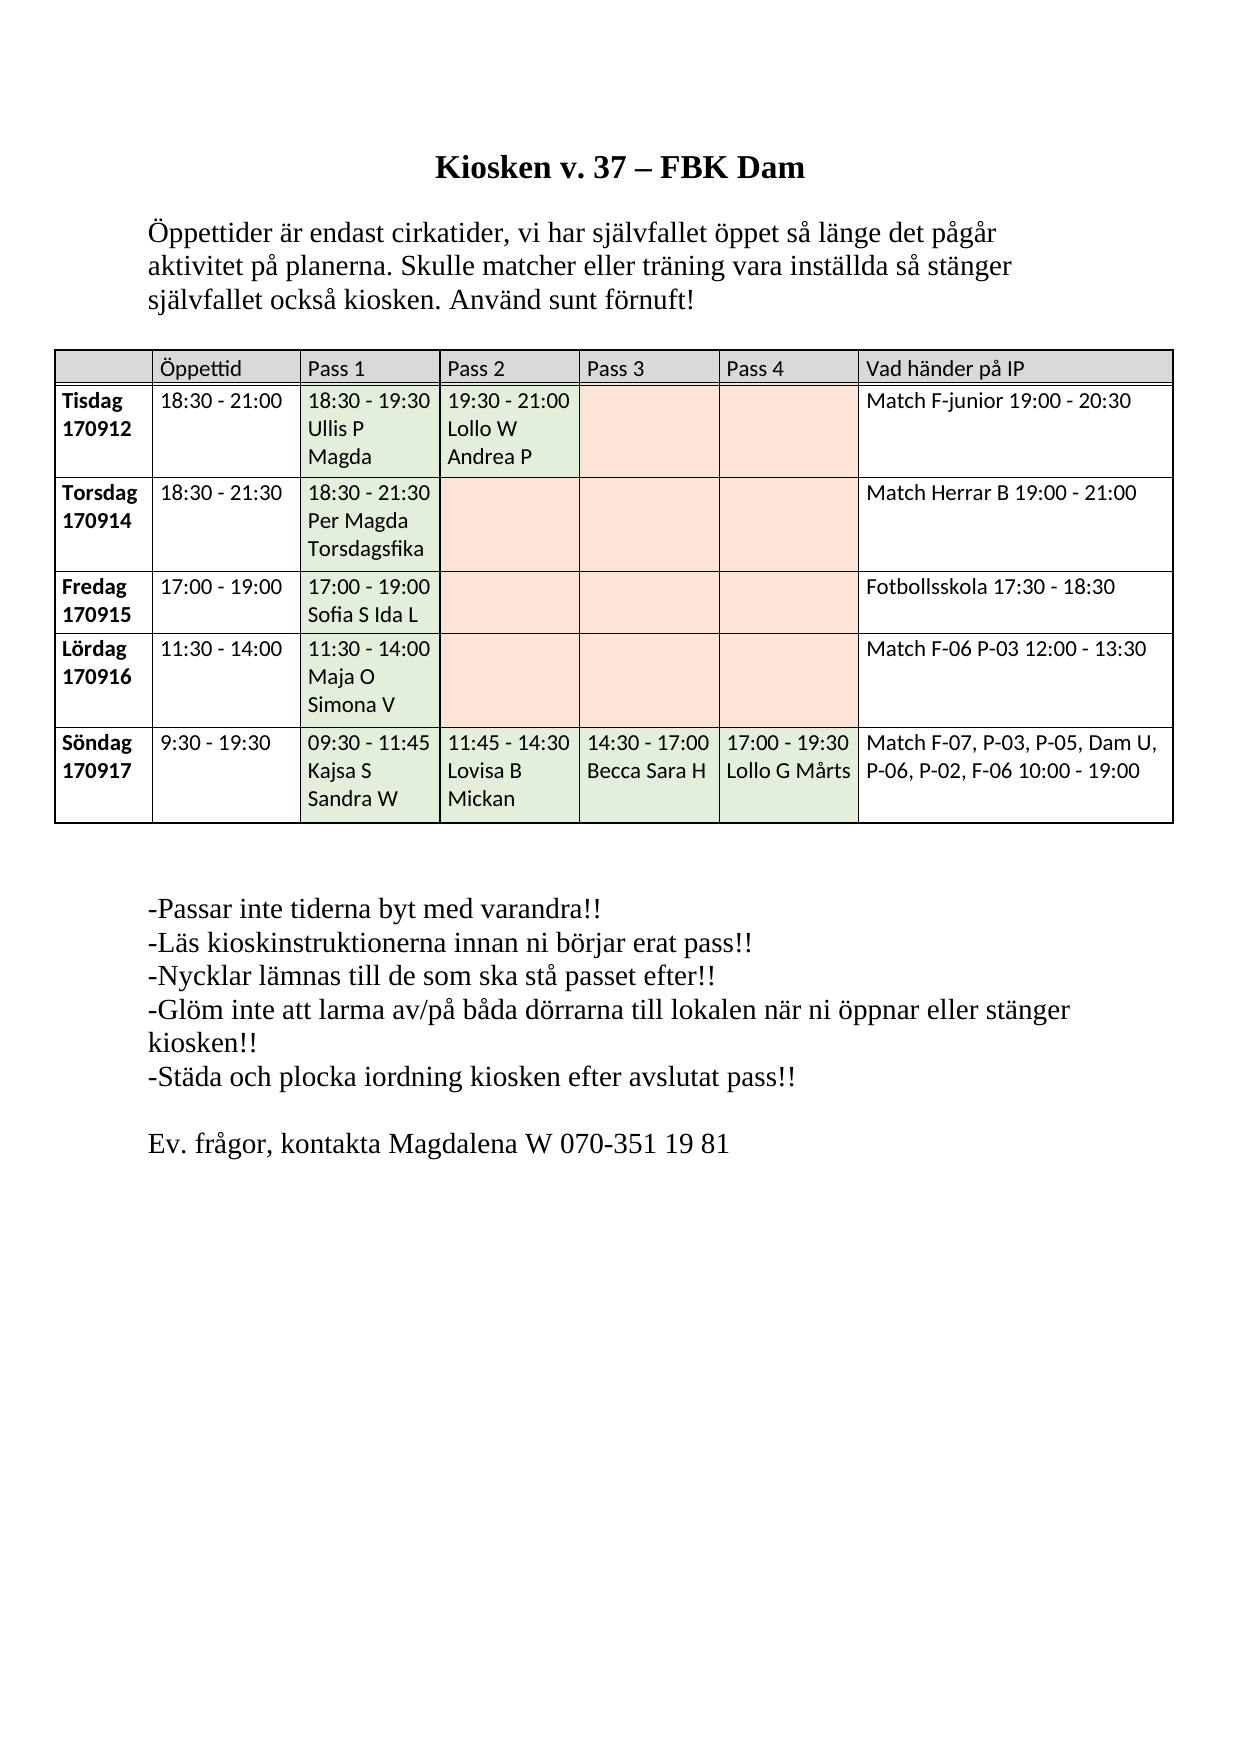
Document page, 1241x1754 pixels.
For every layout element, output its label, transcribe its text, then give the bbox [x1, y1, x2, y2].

table_header Pass 4 [720, 351, 858, 382]
text -Läs kioskinstruktionerna innan ni börjar erat pass!! [148, 925, 1093, 958]
table_cell Match F-06 P-03 12:00 - 13:30 [859, 634, 1172, 727]
text Öppettider är endast cirkatider, vi har självfallet öppet så länge det pågår [148, 215, 1093, 248]
table_cell 14:30 - 17:00 Becca Sara H [580, 728, 719, 822]
table_cell [720, 478, 858, 571]
table_cell 18:30 - 19:30 Ullis P Magda [301, 386, 439, 477]
table_cell 17:00 - 19:00 Sofia S Ida L [301, 572, 439, 633]
table_cell [580, 572, 719, 633]
text Ev. frågor, kontakta Magdalena W 070-351 19 81 [148, 1126, 1093, 1160]
text Kiosken v. 37 – FBK Dam [148, 148, 1093, 186]
table_cell 17:00 - 19:00 [153, 572, 300, 633]
table_cell Match Herrar B 19:00 - 21:00 [859, 478, 1172, 571]
table_header Öppettid [153, 351, 300, 382]
table_cell [720, 634, 858, 727]
table_cell 11:30 - 14:00 Maja O Simona V [301, 634, 439, 727]
table_cell Fredag 170915 [56, 572, 152, 633]
table_header [56, 351, 152, 382]
table_header Pass 2 [441, 351, 579, 382]
table_cell 9:30 - 19:30 [153, 728, 300, 822]
table_cell 18:30 - 21:30 [153, 478, 300, 571]
table_cell Tisdag 170912 [56, 386, 152, 477]
table_cell 18:30 - 21:00 [153, 386, 300, 477]
table_cell 17:00 - 19:30 Lollo G Mårts [720, 728, 858, 822]
text aktivitet på planerna. Skulle matcher eller träning vara inställda så stänger självfallet också kiosken. Använd sunt förnuft! [148, 248, 1093, 315]
table_cell Torsdag 170914 [56, 478, 152, 571]
table_cell [580, 634, 719, 727]
text -Nycklar lämnas till de som ska stå passet efter!! [148, 958, 1093, 992]
table_cell [441, 634, 579, 727]
table_cell [580, 386, 719, 477]
table_cell [580, 478, 719, 571]
table_cell Söndag 170917 [56, 728, 152, 822]
table_cell Match F-07, P-03, P-05, Dam U, P-06, P-02, F-06 10:00 - 19:00 [859, 728, 1172, 822]
table_cell Lördag 170916 [56, 634, 152, 727]
table_cell 09:30 - 11:45 Kajsa S Sandra W [301, 728, 439, 822]
table_cell Fotbollsskola 17:30 - 18:30 [859, 572, 1172, 633]
text -Passar inte tiderna byt med varandra!! [148, 891, 1093, 925]
table_header Vad händer på IP [859, 351, 1172, 382]
table_cell 11:30 - 14:00 [153, 634, 300, 727]
table_cell [720, 386, 858, 477]
table_header Pass 3 [580, 351, 719, 382]
text -Städa och plocka iordning kiosken efter avslutat pass!! [148, 1059, 1093, 1093]
table_cell [720, 572, 858, 633]
table_cell 18:30 - 21:30 Per Magda Torsdagsfika [301, 478, 439, 571]
table_cell 11:45 - 14:30 Lovisa B Mickan [441, 728, 579, 822]
text -Glöm inte att larma av/på båda dörrarna till lokalen när ni öppnar eller stänger kiosken!! [148, 992, 1093, 1059]
table_cell Match F-junior 19:00 - 20:30 [859, 386, 1172, 477]
table_cell 19:30 - 21:00 Lollo W Andrea P [441, 386, 579, 477]
table_cell [441, 478, 579, 571]
table_cell [441, 572, 579, 633]
table_header Pass 1 [301, 351, 439, 382]
